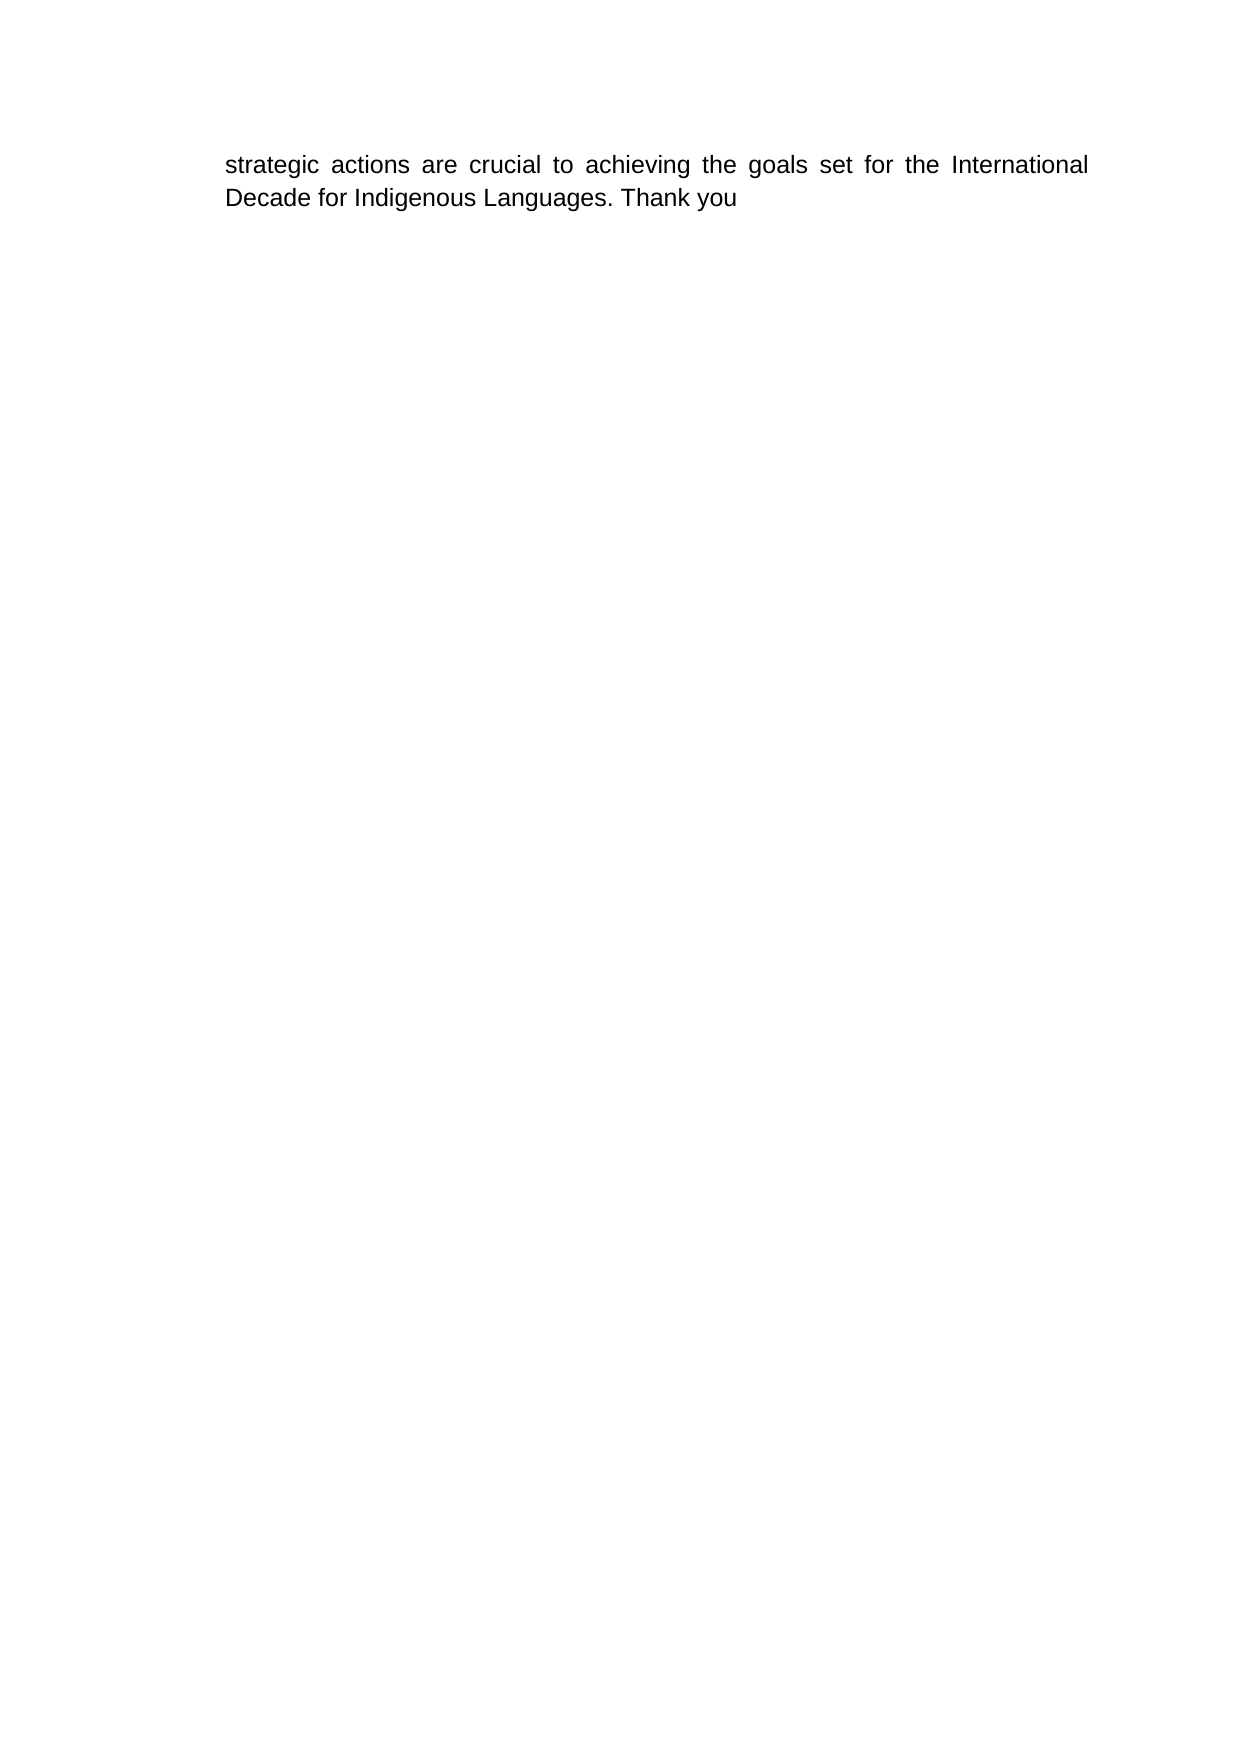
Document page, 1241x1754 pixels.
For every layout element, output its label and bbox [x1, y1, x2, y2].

list [187, 150, 1090, 212]
